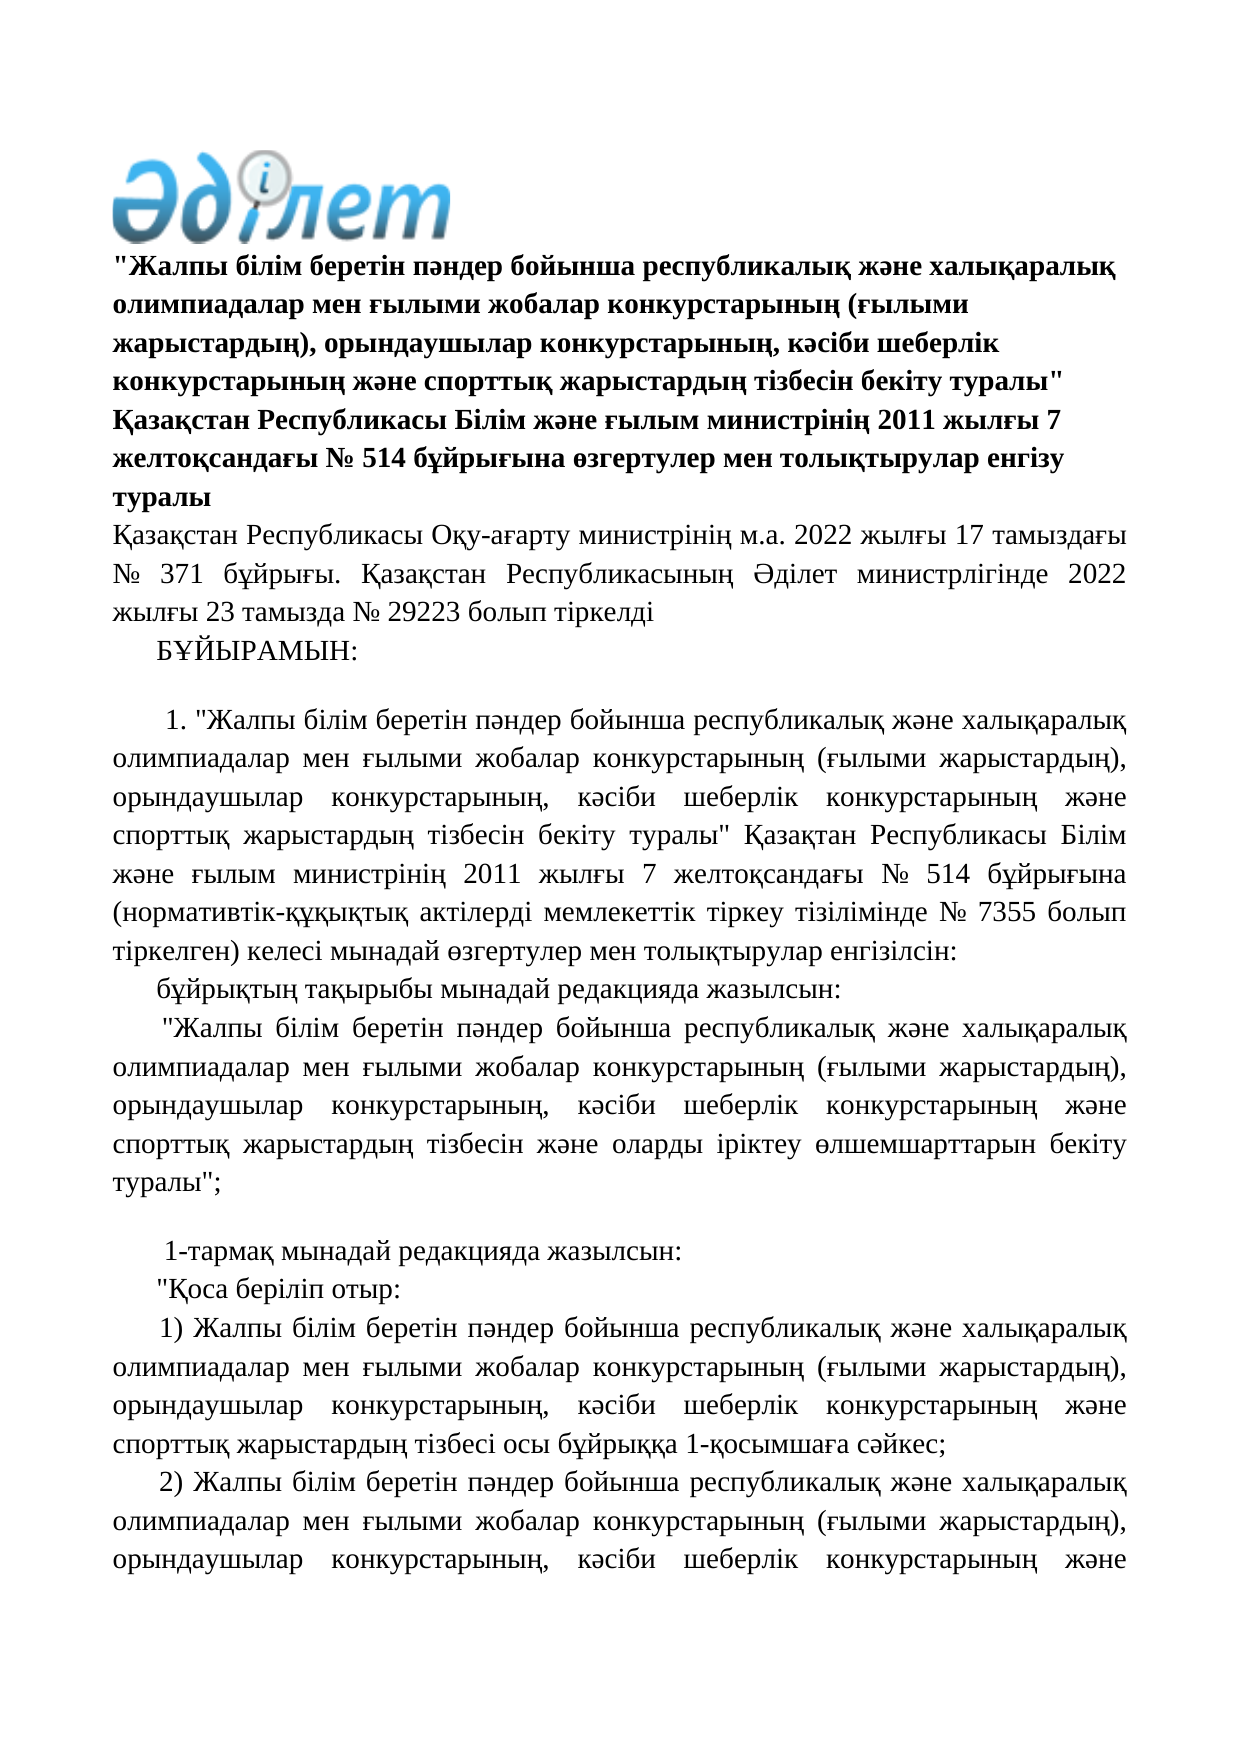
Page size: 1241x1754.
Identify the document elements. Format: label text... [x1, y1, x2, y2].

text 1) Жалпы білім беретін пәндер бойынша республикалық және халықаралық олимпиадалар мен ғылыми жобалар конкурстарының (ғылыми жарыстардың), орындаушылар конкурстарының, кәсіби шеберлік конкурстарының және спорттық жарыстардың тізбесі осы бұйрыққа 1-қосымшаға сәйкес; [112, 1310, 1128, 1459]
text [112, 1464, 1128, 1575]
text "Қоса беріліп отыр: [112, 1272, 1128, 1305]
text Қазақстан Республикасы Оқу-ағарту министрінің м.а. 2022 жылғы 17 тамыздағы № 371 бұйрығы. Қазақстан Республикасының Әділет министрлігінде 2022 жылғы 23 тамызда № 29223 болып тіркелді [112, 517, 1128, 628]
text 1. "Жалпы білім беретін пәндер бойынша республикалық және халықаралық олимпиадалар мен ғылыми жобалар конкурстарының (ғылыми жарыстардың), орындаушылар конкурстарының, кәсіби шеберлік конкурстарының және спорттық жарыстардың тізбесін бекіту туралы" Қазақтан Республикасы Білім және ғылым министрінің 2011 жылғы 7 желтоқсандағы № 514 бұйрығына (нормативтік-құқықтық актілерді мемлекеттік тіркеу тізілімінде № 7355 болып тіркелген) келесі мынадай өзгертулер мен толықтырулар енгізілсін: [112, 702, 1128, 967]
text 1-тармақ мынадай редакцияда жазылсын: [112, 1233, 1128, 1267]
picture [112, 150, 451, 244]
text "Жалпы білім беретін пәндер бойынша республикалық және халықаралық олимпиадалар мен ғылыми жобалар конкурстарының (ғылыми жарыстардың), орындаушылар конкурстарының, кәсіби шеберлік конкурстарының және спорттық жарыстардың тізбесін және оларды іріктеу өлшемшарттарын бекіту туралы"; [112, 1010, 1128, 1198]
text бұйрықтың тақырыбы мынадай редакцияда жазылсын: [112, 972, 1128, 1005]
text БҰЙЫРАМЫН: [112, 633, 1128, 667]
text "Жалпы білім беретін пәндер бойынша республикалық және халықаралық олимпиадалар мен ғылыми жобалар конкурстарының (ғылыми жарыстардың), орындаушылар конкурстарының, кәсіби шеберлік конкурстарының және спорттық жарыстардың тізбесін бекіту туралы" Қазақстан Республикасы Білім және ғылым министрінің 2011 жылғы 7 желтоқсандағы № 514 бұйрығына өзгертулер мен толықтырулар енгізу туралы [112, 248, 1128, 512]
